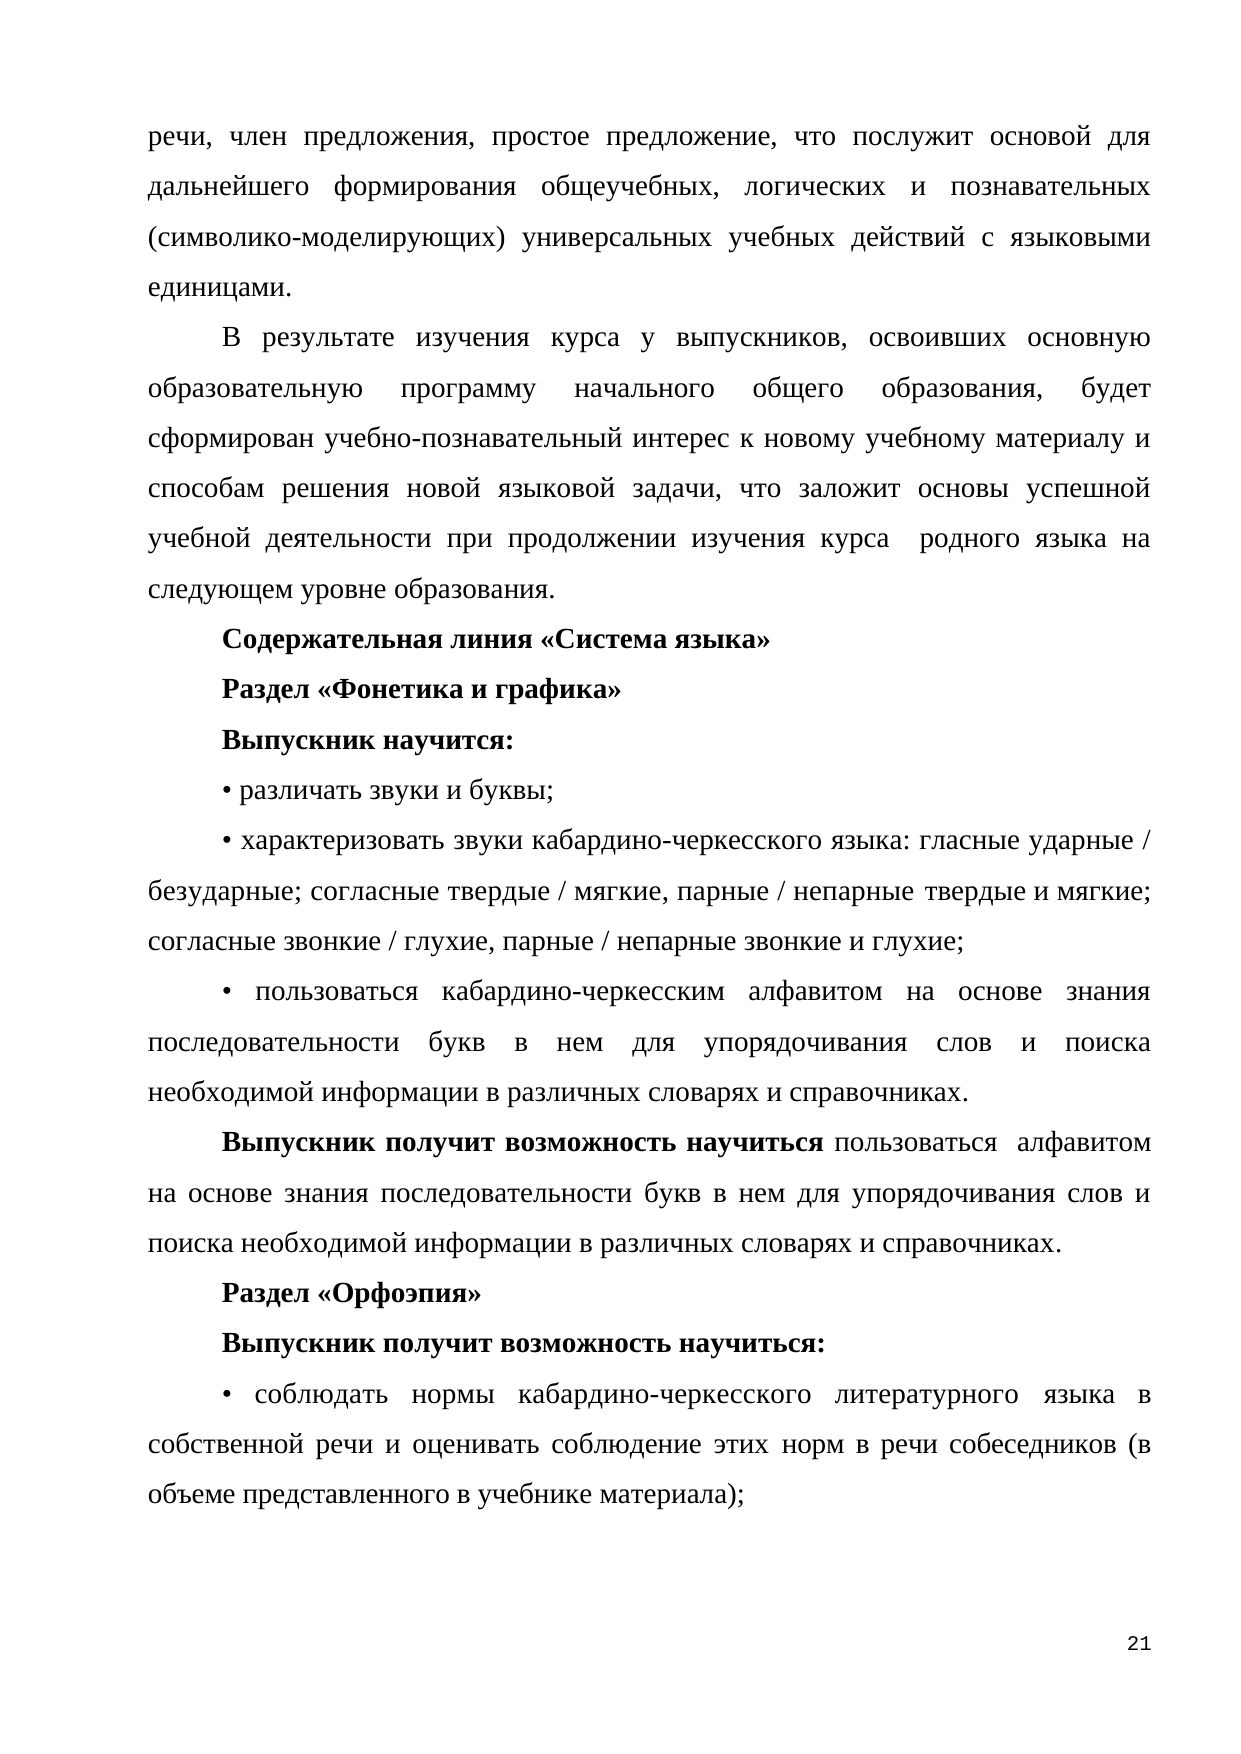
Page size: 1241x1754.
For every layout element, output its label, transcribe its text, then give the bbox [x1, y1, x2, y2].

text Раздел «Орфоэпия» [148, 1275, 1152, 1309]
text • различать звуки и буквы; [148, 772, 1152, 806]
text Выпускник получит возможность научиться: [148, 1326, 1152, 1359]
text Содержательная линия «Система языка» [148, 621, 1152, 655]
text • соблюдать нормы кабардино-черкесского литературного языка в собственной речи и оценивать соблюдение этих норм в речи собеседников (в объеме представленного в учебнике материала); [148, 1376, 1152, 1510]
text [148, 118, 1152, 303]
text • характеризовать звуки кабардино-черкесского языка: гласные ударные / безударные; согласные твердые / мягкие, парные / непарные твердые и мягкие; согласные звонкие / глухие, парные / непарные звонкие и глухие; [148, 822, 1152, 957]
text В результате изучения курса у выпускников, освоивших основную образовательную программу начального общего образования, будет сформирован учебно-познавательный интерес к новому учебному материалу и способам решения новой языковой задачи, что заложит основы успешной учебной деятельности при продолжении изучения курса родного языка на следующем уровне образования. [148, 319, 1152, 604]
text Выпускник научится: [148, 722, 1152, 755]
text Раздел «Фонетика и графика» [148, 672, 1152, 705]
text Выпускник получит возможность научиться пользоваться алфавитом на основе знания последовательности букв в нем для упорядочивания слов и поиска необходимой информации в различных словарях и справочниках. [148, 1124, 1152, 1258]
text • пользоваться кабардино-черкесским алфавитом на основе знания последовательности букв в нем для упорядочивания слов и поиска необходимой информации в различных словарях и справочниках. [148, 973, 1152, 1108]
